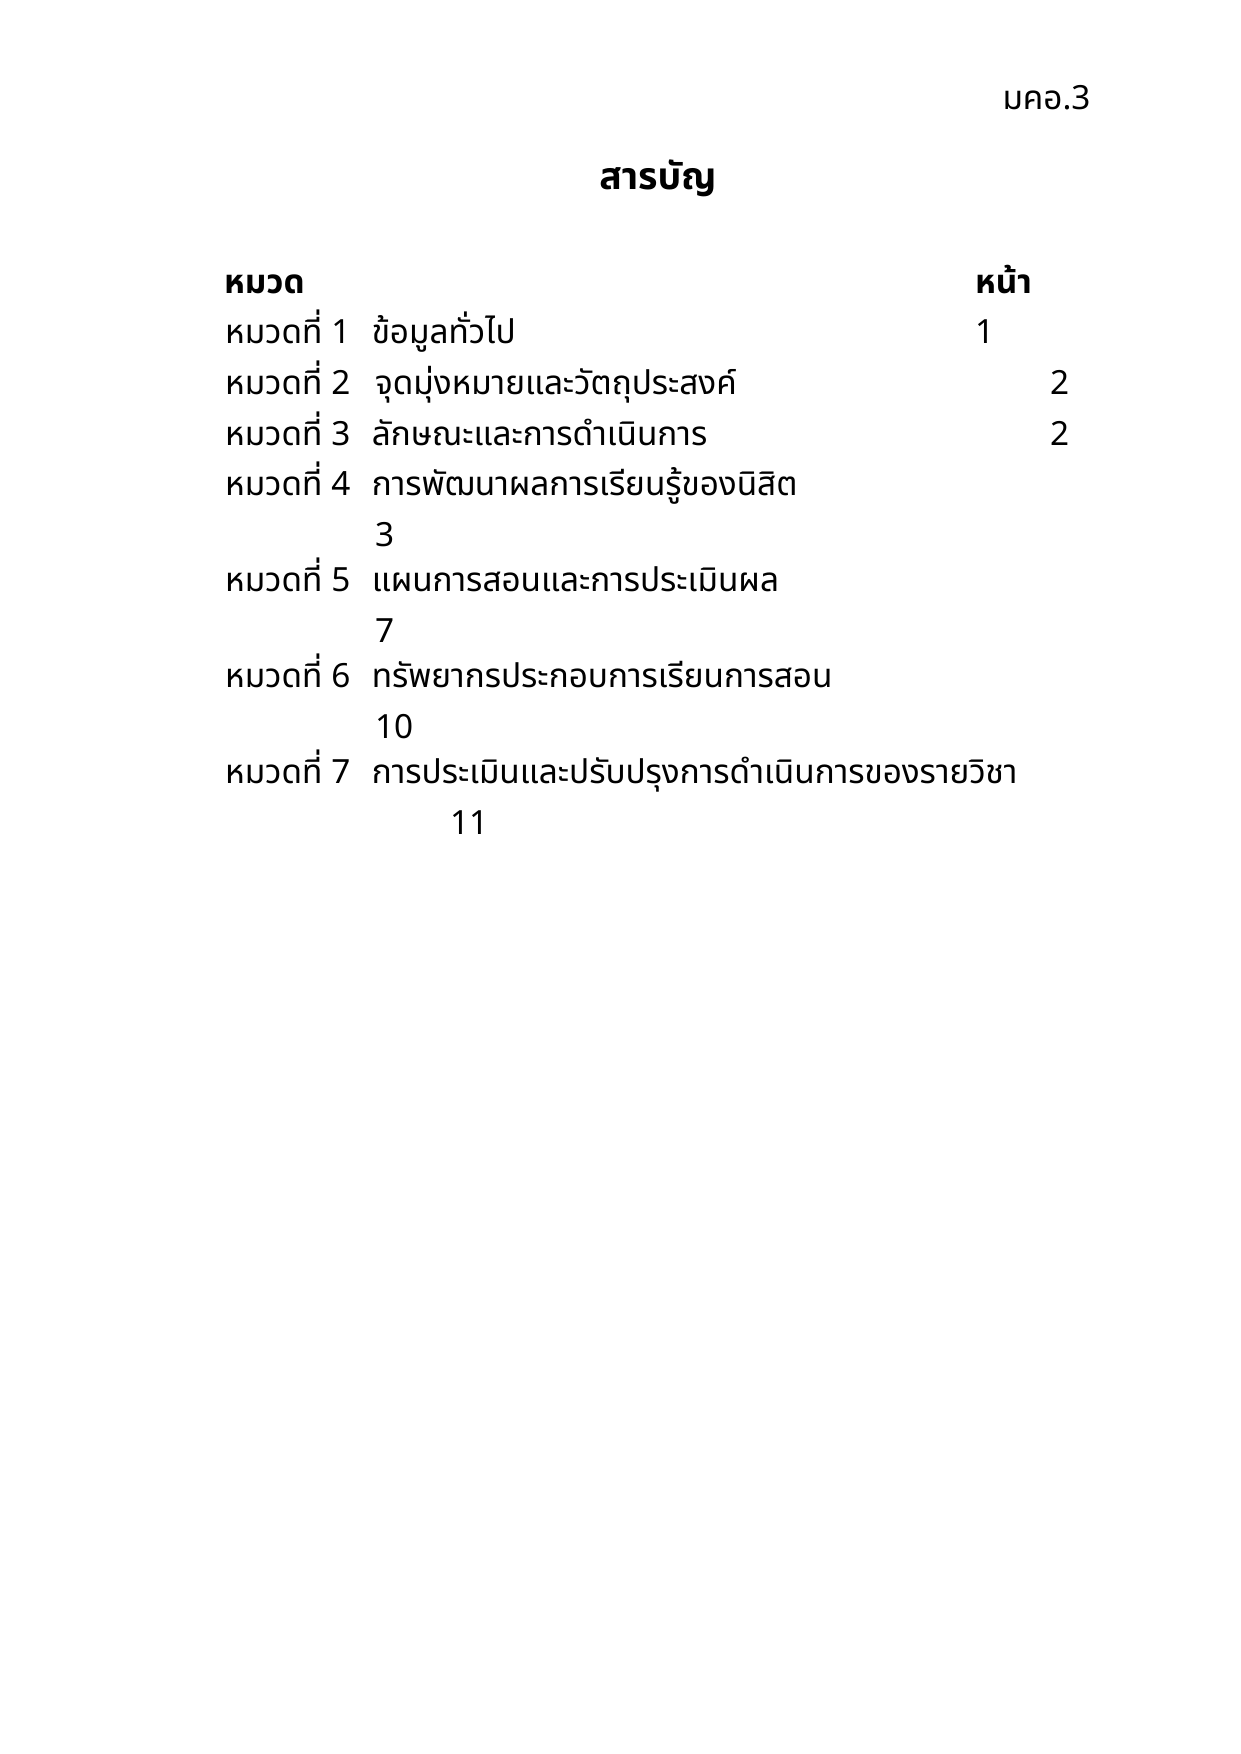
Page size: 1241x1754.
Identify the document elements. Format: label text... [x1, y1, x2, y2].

text หมวดที่ 1 ข้อมูลทั่วไป 1 [225, 308, 1090, 359]
text หมวดที่ 3 ลักษณะและการดำเนินการ 2 [225, 409, 1090, 460]
text หมวดที่ 2 จุดมุ่งหมายและวัตถุประสงค์ 2 [225, 359, 1090, 409]
text สารบัญ [225, 150, 1090, 207]
text หมวดที่ 4 การพัฒนาผลการเรียนรู้ของนิสิต 3 [225, 460, 1090, 556]
text หมวด หน้า [224, 258, 1090, 308]
text หมวดที่ 5 แผนการสอนและการประเมินผล 7 [225, 556, 1090, 652]
text หมวดที่ 6 ทรัพยากรประกอบการเรียนการสอน 10 [225, 652, 1090, 748]
text หมวดที่ 7 การประเมินและปรับปรุงการดำเนินการของรายวิชา 11 [225, 748, 1090, 844]
